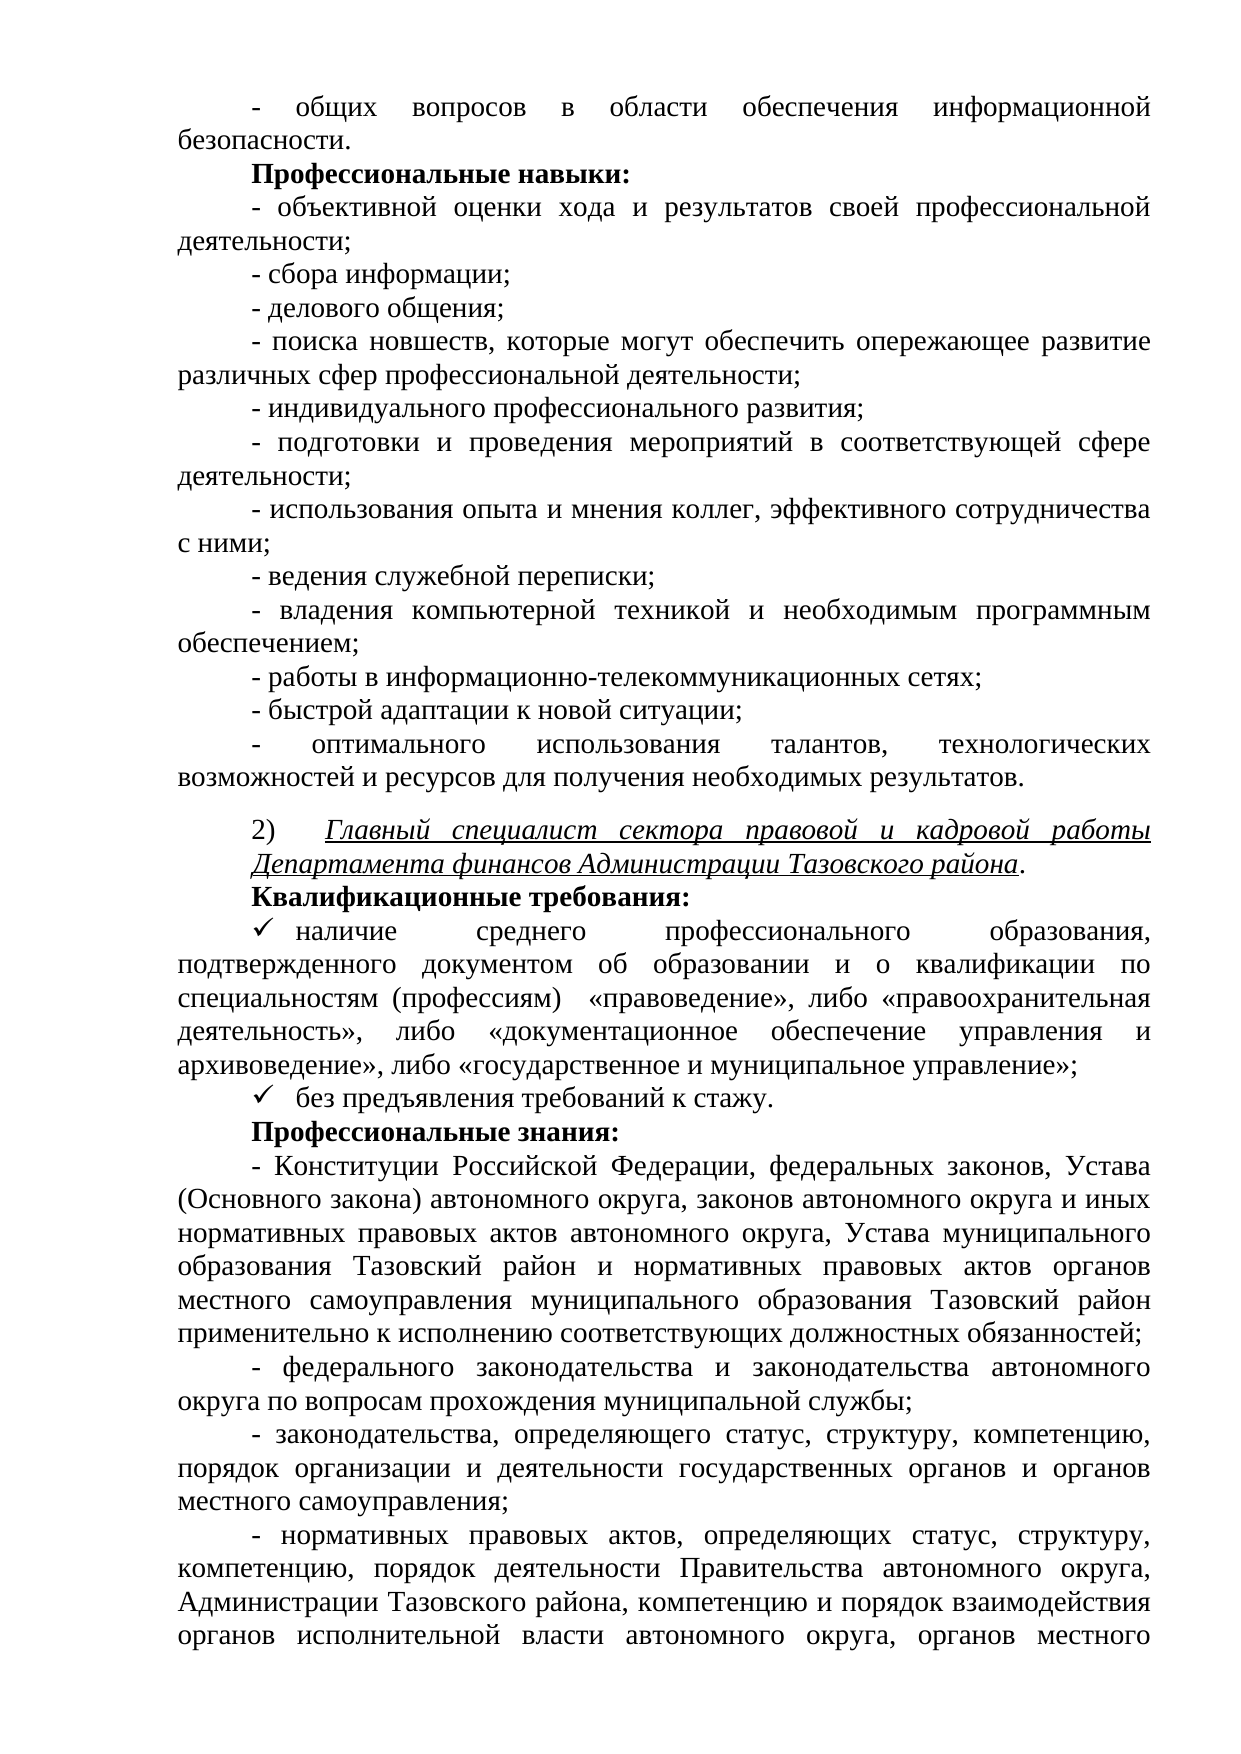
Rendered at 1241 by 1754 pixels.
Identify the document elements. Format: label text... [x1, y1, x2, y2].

text - подготовки и проведения мероприятий в соответствующей сфере деятельности; [177, 424, 1152, 491]
text - использования опыта и мнения коллег, эффективного сотрудничества с ними; [177, 491, 1152, 558]
text - быстрой адаптации к новой ситуации; [177, 692, 1152, 726]
text - индивидуального профессионального развития; [177, 391, 1152, 424]
list Главный специалист сектора правовой и кадровой работы Департамента финансов Администрации Тазовского района. [251, 812, 1152, 879]
text - федерального законодательства и законодательства автономного округа по вопросам прохождения муниципальной службы; [177, 1349, 1152, 1416]
text - ведения служебной переписки; [177, 558, 1152, 592]
text - поиска новшеств, которые могут обеспечить опережающее развитие различных сфер профессиональной деятельности; [177, 323, 1152, 391]
text Квалификационные требования: [177, 879, 1152, 913]
text - общих вопросов в области обеспечения информационной безопасности. [177, 89, 1152, 156]
text - сбора информации; [177, 256, 1152, 290]
text - работы в информационно-телекоммуникационных сетях; [177, 659, 1152, 692]
text - оптимального использования талантов, технологических возможностей и ресурсов для получения необходимых результатов. [177, 726, 1152, 793]
text - объективной оценки хода и результатов своей профессиональной деятельности; [177, 189, 1152, 256]
text - делового общения; [177, 290, 1152, 323]
text - владения компьютерной техникой и необходимым программным обеспечением; [177, 592, 1152, 659]
list наличие среднего профессионального образования, подтвержденного документом об образовании и о квалификации по специальностям (профессиям) «правоведение», либо «правоохранительная деятельность», либо «документационное обеспечение управления и архивоведение», либо «государственное и муниципальное управление»; [177, 913, 1152, 1081]
text - Конституции Российской Федерации, федеральных законов, Устава (Основного закона) автономного округа, законов автономного округа и иных нормативных правовых актов автономного округа, Устава муниципального образования Тазовский район и нормативных правовых актов органов местного самоуправления муниципального образования Тазовский район применительно к исполнению соответствующих должностных обязанностей; [177, 1148, 1152, 1349]
text Профессиональные знания: [177, 1114, 1152, 1148]
text - законодательства, определяющего статус, структуру, компетенцию, порядок организации и деятельности государственных органов и органов местного самоуправления; [177, 1416, 1152, 1517]
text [177, 1517, 1152, 1651]
text Профессиональные навыки: [177, 156, 1152, 189]
list без предъявления требований к стажу. [177, 1081, 1152, 1114]
